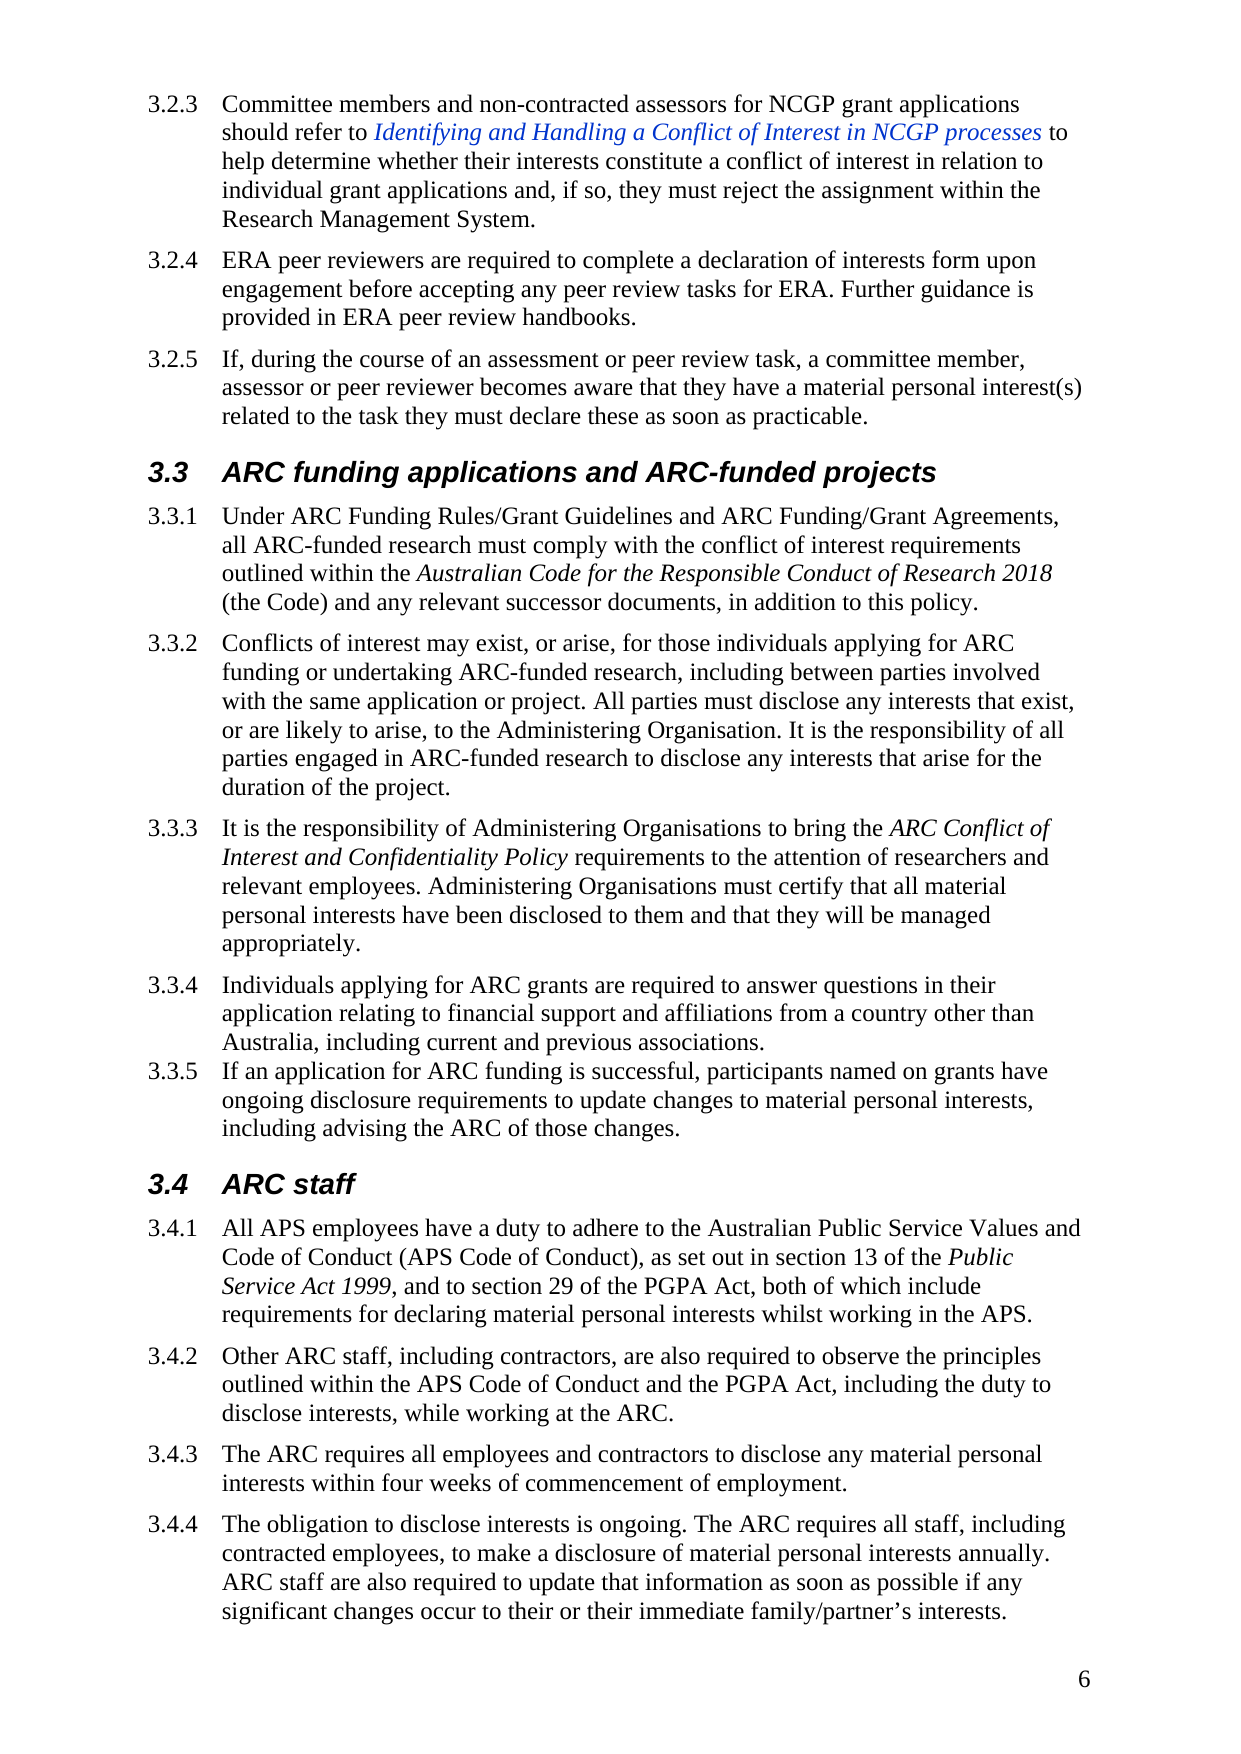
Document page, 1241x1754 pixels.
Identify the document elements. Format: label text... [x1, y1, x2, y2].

list All APS employees have a duty to adhere to the Australian Public Service Values and Code of Conduct (APS Code of Conduct), as set out in section 13 of the Public Service Act 1999, and to section 29 of the PGPA Act, both of which include requirements for declaring material personal interests whilst working in the APS. [148, 1213, 1090, 1328]
list Individuals applying for ARC grants are required to answer questions in their application relating to financial support and affiliations from a country other than Australia, including current and previous associations. [148, 970, 1090, 1056]
list Committee members and non-contracted assessors for NCGP grant applications should refer to Identifying and Handling a Conflict of Interest in NCGP processes to help determine whether their interests constitute a conflict of interest in relation to individual grant applications and, if so, they must reject the assignment within the Research Management System. [148, 89, 1090, 232]
list The obligation to disclose interests is ongoing. The ARC requires all staff, including contracted employees, to make a disclosure of material personal interests annually. ARC staff are also required to update that information as soon as possible if any significant changes occur to their or their immediate family/partner’s interests. [148, 1509, 1090, 1624]
subtitle ARC funding applications and ARC-funded projects [148, 455, 1090, 488]
subtitle ARC staff [148, 1167, 1090, 1201]
list It is the responsibility of Administering Organisations to bring the ARC Conflict of Interest and Confidentiality Policy requirements to the attention of researchers and relevant employees. Administering Organisations must certify that all material personal interests have been disclosed to them and that they will be managed appropriately. [148, 813, 1090, 957]
list If an application for ARC funding is successful, participants named on grants have ongoing disclosure requirements to update changes to material personal interests, including advising the ARC of those changes. [148, 1056, 1090, 1142]
list If, during the course of an assessment or peer review task, a committee member, assessor or peer reviewer becomes aware that they have a material personal interest(s) related to the task they must declare these as soon as practicable. [148, 344, 1090, 430]
list The ARC requires all employees and contractors to disclose any material personal interests within four weeks of commencement of employment. [148, 1439, 1090, 1497]
list ERA peer reviewers are required to complete a declaration of interests form upon engagement before accepting any peer review tasks for ERA. Further guidance is provided in ERA peer review handbooks. [148, 245, 1090, 331]
list Under ARC Funding Rules/Grant Guidelines and ARC Funding/Grant Agreements, all ARC-funded research must comply with the conflict of interest requirements outlined within the Australian Code for the Responsible Conduct of Research 2018 (the Code) and any relevant successor documents, in addition to this policy. [148, 501, 1090, 616]
list Conflicts of interest may exist, or arise, for those individuals applying for ARC funding or undertaking ARC-funded research, including between parties involved with the same application or project. All parties must disclose any interests that exist, or are likely to arise, to the Administering Organisation. It is the responsibility of all parties engaged in ARC-funded research to disclose any interests that arise for the duration of the project. [148, 628, 1090, 801]
list Other ARC staff, including contractors, are also required to observe the principles outlined within the APS Code of Conduct and the PGPA Act, including the duty to disclose interests, while working at the ARC. [148, 1341, 1090, 1427]
